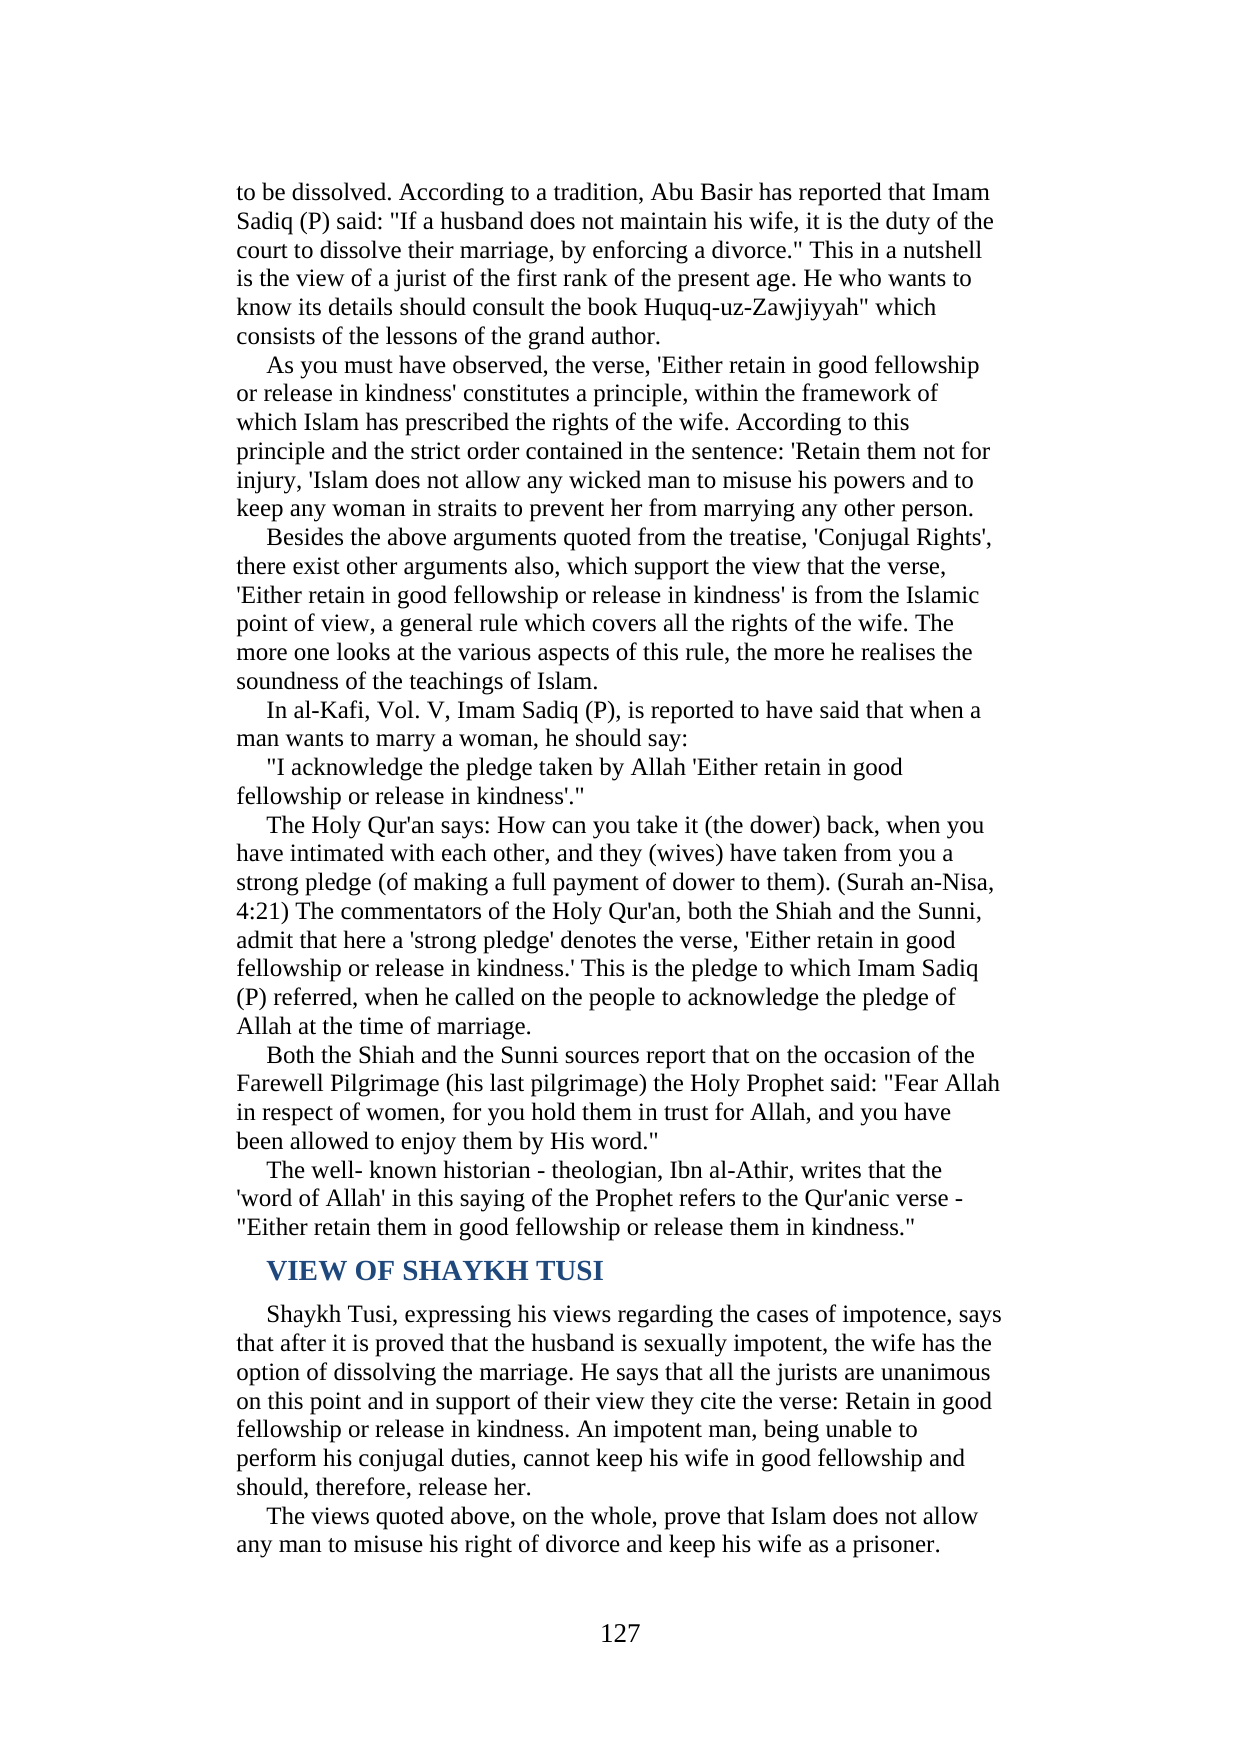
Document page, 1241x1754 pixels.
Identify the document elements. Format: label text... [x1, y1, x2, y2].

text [236, 177, 1004, 350]
text The well- known historian - theologian, Ibn al-Athir, writes that the 'word of Allah' in this saying of the Prophet refers to the Qur'anic verse - "Either retain them in good fellowship or release them in kindness." [236, 1155, 1004, 1241]
text As you must have observed, the verse, 'Either retain in good fellowship or release in kindness' constitutes a principle, within the framework of which Islam has prescribed the rights of the wife. According to this principle and the strict order contained in the sentence: 'Retain them not for injury, 'Islam does not allow any wicked man to misuse his powers and to keep any woman in straits to prevent her from marrying any other person. [236, 350, 1004, 522]
text Both the Shiah and the Sunni sources report that on the occasion of the Farewell Pilgrimage (his last pilgrimage) the Holy Prophet said: "Fear Allah in respect of women, for you hold them in trust for Allah, and you have been allowed to enjoy them by His word." [236, 1040, 1004, 1155]
text In al-Kafi, Vol. V, Imam Sadiq (P), is reported to have said that when a man wants to marry a woman, he should say: [236, 695, 1004, 752]
subtitle VIEW OF SHAYKH TUSI [236, 1253, 1004, 1287]
text "I acknowledge the pledge taken by Allah 'Either retain in good fellowship or release in kindness'." [236, 752, 1004, 810]
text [236, 1501, 1004, 1558]
text Shaykh Tusi, expressing his views regarding the cases of impotence, says that after it is proved that the husband is sexually impotent, the wife has the option of dissolving the marriage. He says that all the jurists are unanimous on this point and in support of their view they cite the verse: Retain in good fellowship or release in kindness. An impotent man, being unable to perform his conjugal duties, cannot keep his wife in good fellowship and should, therefore, release her. [236, 1299, 1004, 1501]
text Besides the above arguments quoted from the treatise, 'Conjugal Rights', there exist other arguments also, which support the view that the verse, 'Either retain in good fellowship or release in kindness' is from the Islamic point of view, a general rule which covers all the rights of the wife. The more one looks at the various aspects of this rule, the more he realises the soundness of the teachings of Islam. [236, 522, 1004, 695]
text The Holy Qur'an says: How can you take it (the dower) back, when you have intimated with each other, and they (wives) have taken from you a strong pledge (of making a full payment of dower to them). (Surah an-Nisa, 4:21) The commentators of the Holy Qur'an, both the Shiah and the Sunni, admit that here a 'strong pledge' denotes the verse, 'Either retain in good fellowship or release in kindness.' This is the pledge to which Imam Sadiq (P) referred, when he called on the people to acknowledge the pledge of Allah at the time of marriage. [236, 810, 1004, 1040]
